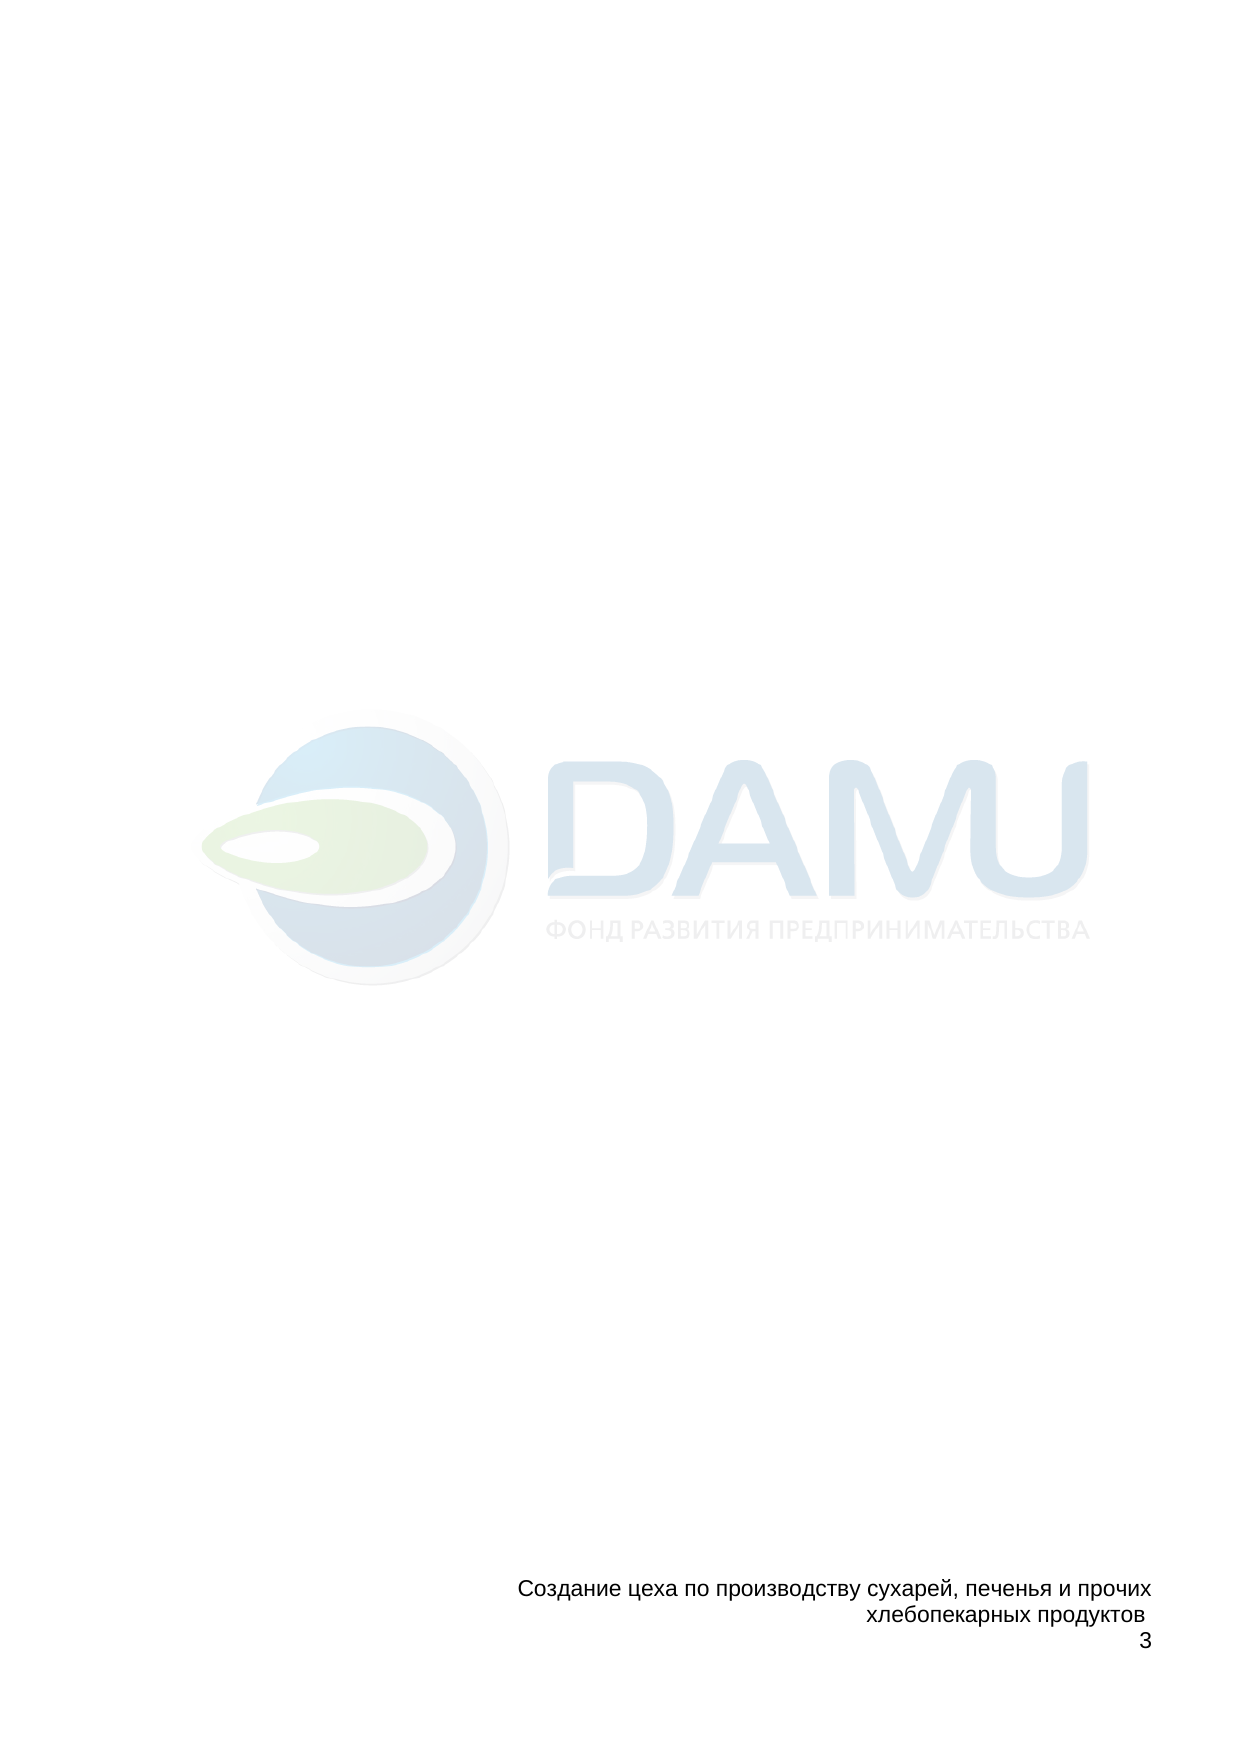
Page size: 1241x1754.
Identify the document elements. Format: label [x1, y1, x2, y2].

picture [177, 651, 1151, 1042]
